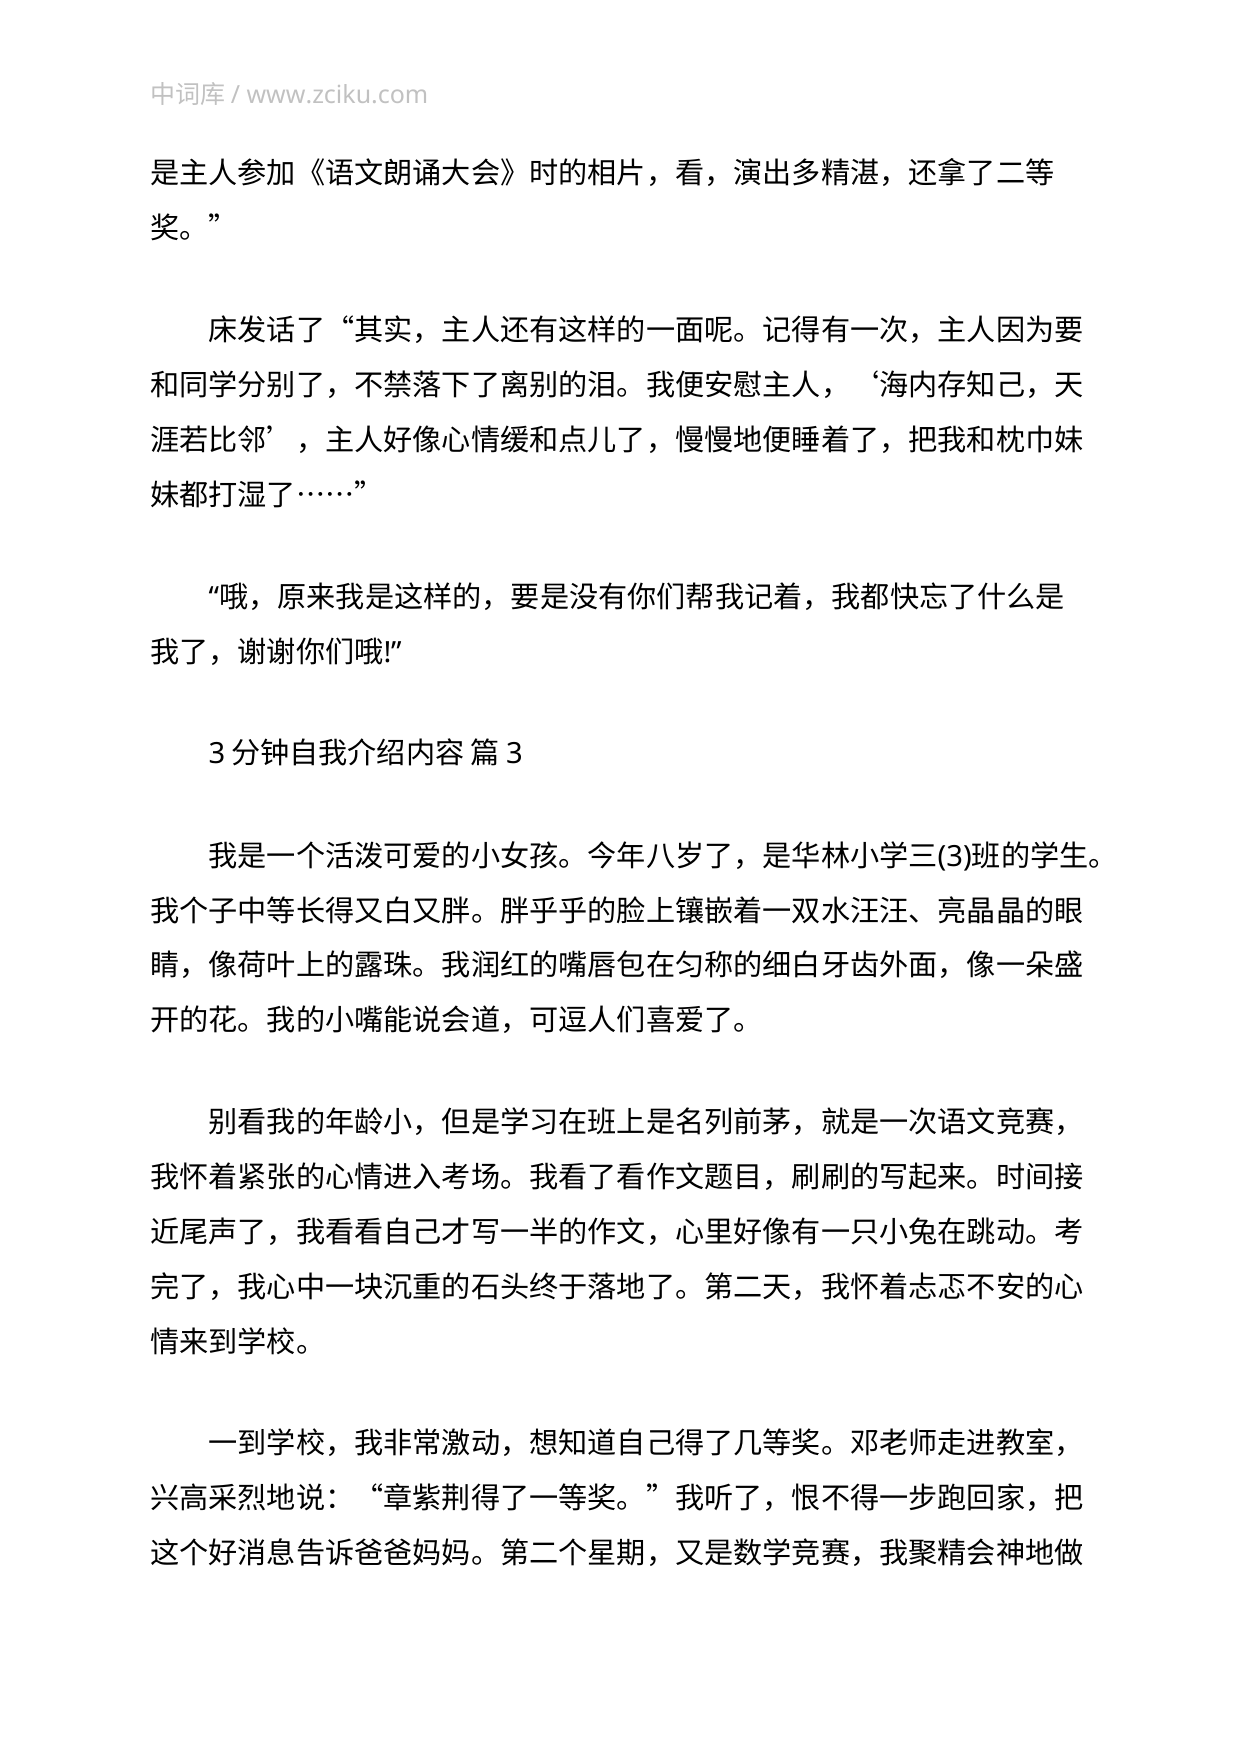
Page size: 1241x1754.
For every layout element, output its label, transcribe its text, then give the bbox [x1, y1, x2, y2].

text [150, 1420, 1090, 1572]
text 别看我的年龄小，但是学习在班上是名列前茅，就是一次语文竞赛，我怀着紧张的心情进入考场。我看了看作文题目，刷刷的写起来。时间接近尾声了，我看看自己才写一半的作文，心里好像有一只小兔在跳动。考完了，我心中一块沉重的石头终于落地了。第二天，我怀着忐忑不安的心情来到学校。 [150, 1099, 1090, 1361]
text 床发话了“其实，主人还有这样的一面呢。记得有一次，主人因为要和同学分别了，不禁落下了离别的泪。我便安慰主人，‘海内存知己，天涯若比邻’，主人好像心情缓和点儿了，慢慢地便睡着了，把我和枕巾妹妹都打湿了……” [150, 307, 1090, 514]
text 3分钟自我介绍内容 篇3 [150, 730, 1090, 772]
text “哦，原来我是这样的，要是没有你们帮我记着，我都快忘了什么是我了，谢谢你们哦!” [150, 573, 1090, 671]
text 我是一个活泼可爱的小女孩。今年八岁了，是华林小学三(3)班的学生。我个子中等长得又白又胖。胖乎乎的脸上镶嵌着一双水汪汪、亮晶晶的眼睛，像荷叶上的露珠。我润红的嘴唇包在匀称的细白牙齿外面，像一朵盛开的花。我的小嘴能说会道，可逗人们喜爱了。 [150, 832, 1090, 1039]
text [150, 150, 1090, 247]
